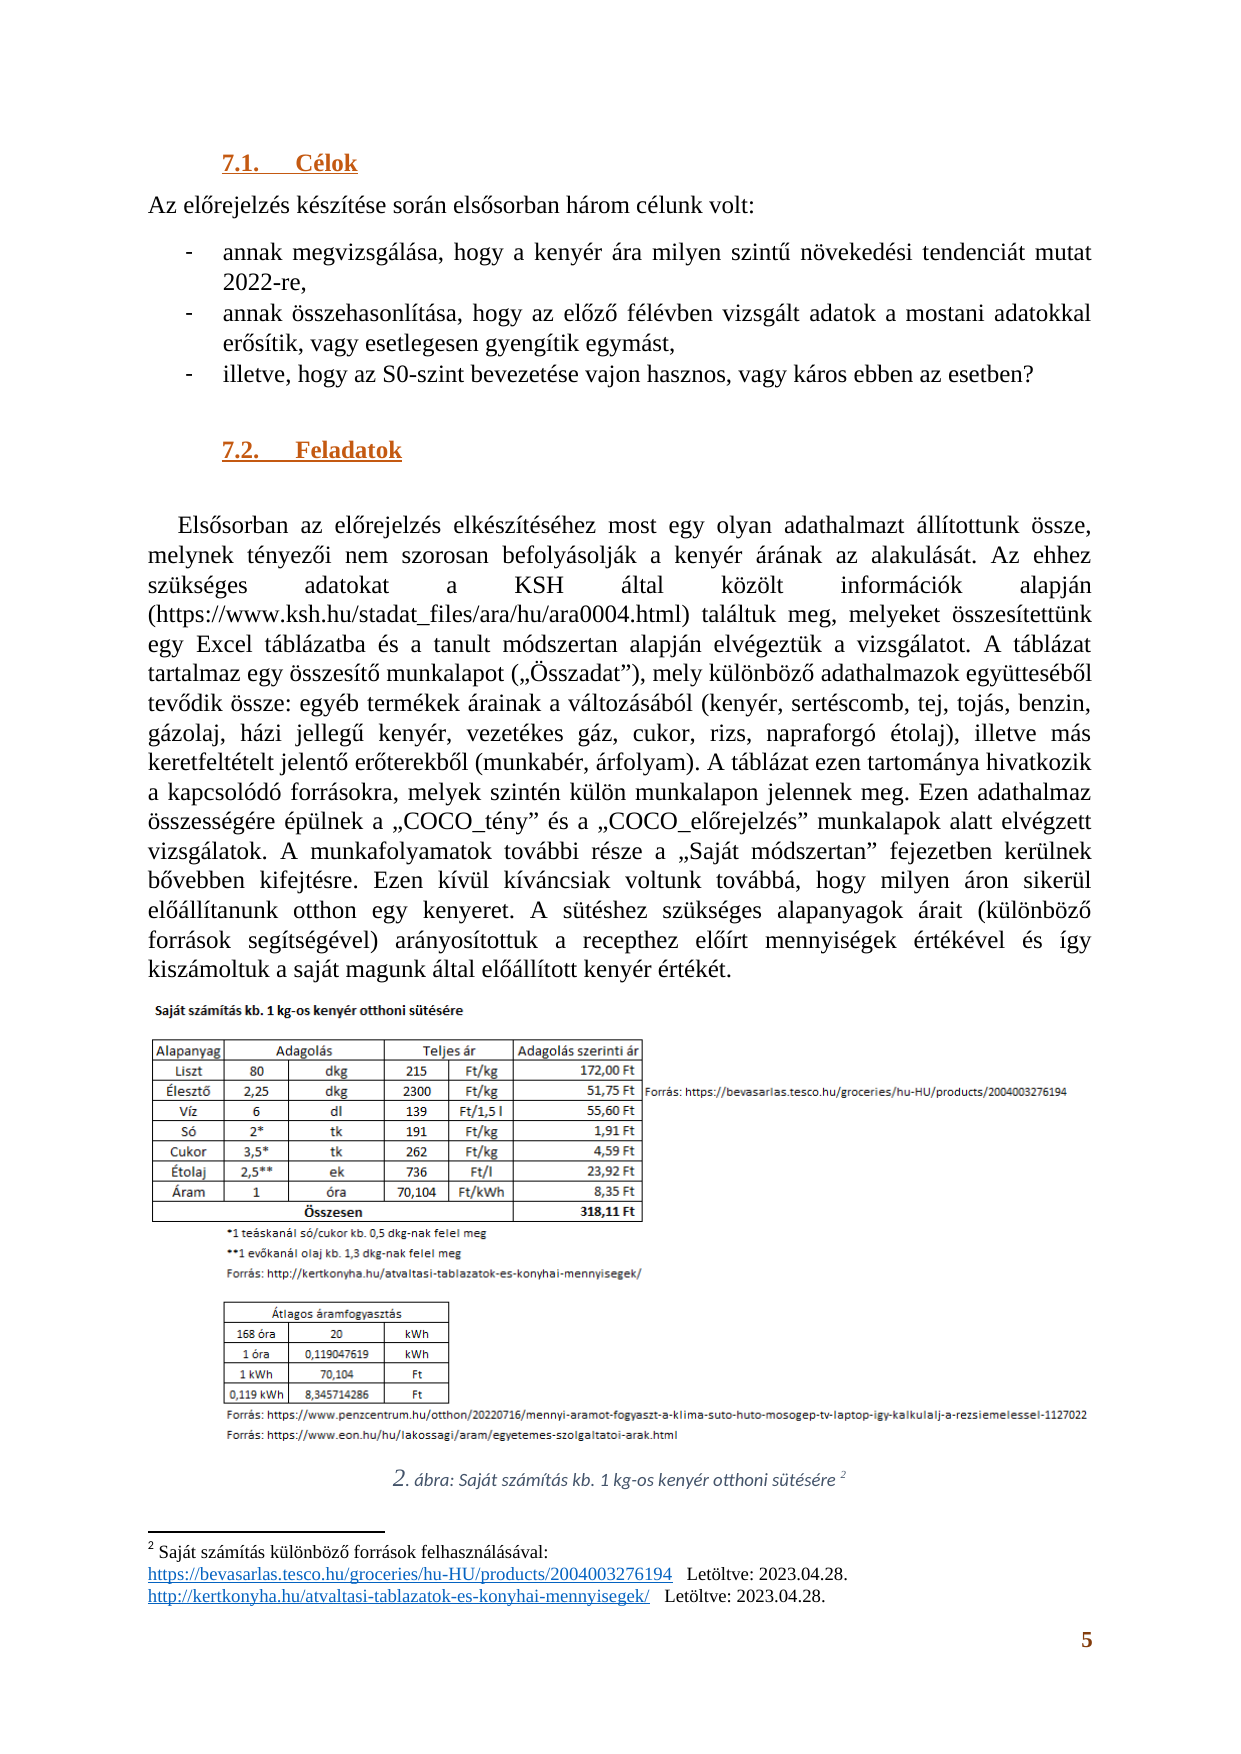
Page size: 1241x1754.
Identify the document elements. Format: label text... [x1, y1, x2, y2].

text Elsősorban az előrejelzés elkészítéséhez most egy olyan adathalmazt állítottunk össze, melynek tényezői nem szorosan befolyásolják a kenyér árának az alakulását. Az ehhez szükséges adatokat a KSH által közölt információk alapján (https://www.ksh.hu/stadat_files/ara/hu/ara0004.html) találtuk meg, melyeket összesítettünk egy Excel táblázatba és a tanult módszertan alapján elvégeztük a vizsgálatot. A táblázat tartalmaz egy összesítő munkalapot („Összadat”), mely különböző adathalmazok együtteséből tevődik össze: egyéb termékek árainak a változásából (kenyér, sertéscomb, tej, tojás, benzin, gázolaj, házi jellegű kenyér, vezetékes gáz, cukor, rizs, napraforgó étolaj), illetve más keretfeltételt jelentő erőterekből (munkabér, árfolyam). A táblázat ezen tartománya hivatkozik a kapcsolódó forrásokra, melyek szintén külön munkalapon jelennek meg. Ezen adathalmaz összességére épülnek a „COCO_tény” és a „COCO_előrejelzés” munkalapok alatt elvégzett vizsgálatok. A munkafolyamatok további része a „Saját módszertan” fejezetben kerülnek bővebben kifejtésre. Ezen kívül kíváncsiak voltunk továbbá, hogy milyen áron sikerül előállítanunk otthon egy kenyeret. A sütéshez szükséges alapanyagok árait (különböző források segítségével) arányosítottuk a recepthez előírt mennyiségek értékével és így kiszámoltuk a saját magunk által előállított kenyér értékét. [148, 511, 1093, 983]
list Feladatok [222, 435, 1093, 464]
list Célok [222, 148, 1093, 176]
picture [147, 1000, 1093, 1446]
list illetve, hogy az S0-szint bevezetése vajon hasznos, vagy káros ebben az esetben? [185, 358, 1093, 388]
text 2. ábra: Saját számítás kb. 1 kg-os kenyér otthoni sütésére [148, 1463, 1093, 1492]
list annak összehasonlítása, hogy az előző félévben vizsgált adatok a mostani adatokkal erősítik, vagy esetlegesen gyengítik egymást, [185, 297, 1093, 357]
text Az előrejelzés készítése során elsősorban három célunk volt: [148, 190, 1093, 218]
list annak megvizsgálása, hogy a kenyér ára milyen szintű növekedési tendenciát mutat 2022-re, [185, 236, 1093, 296]
